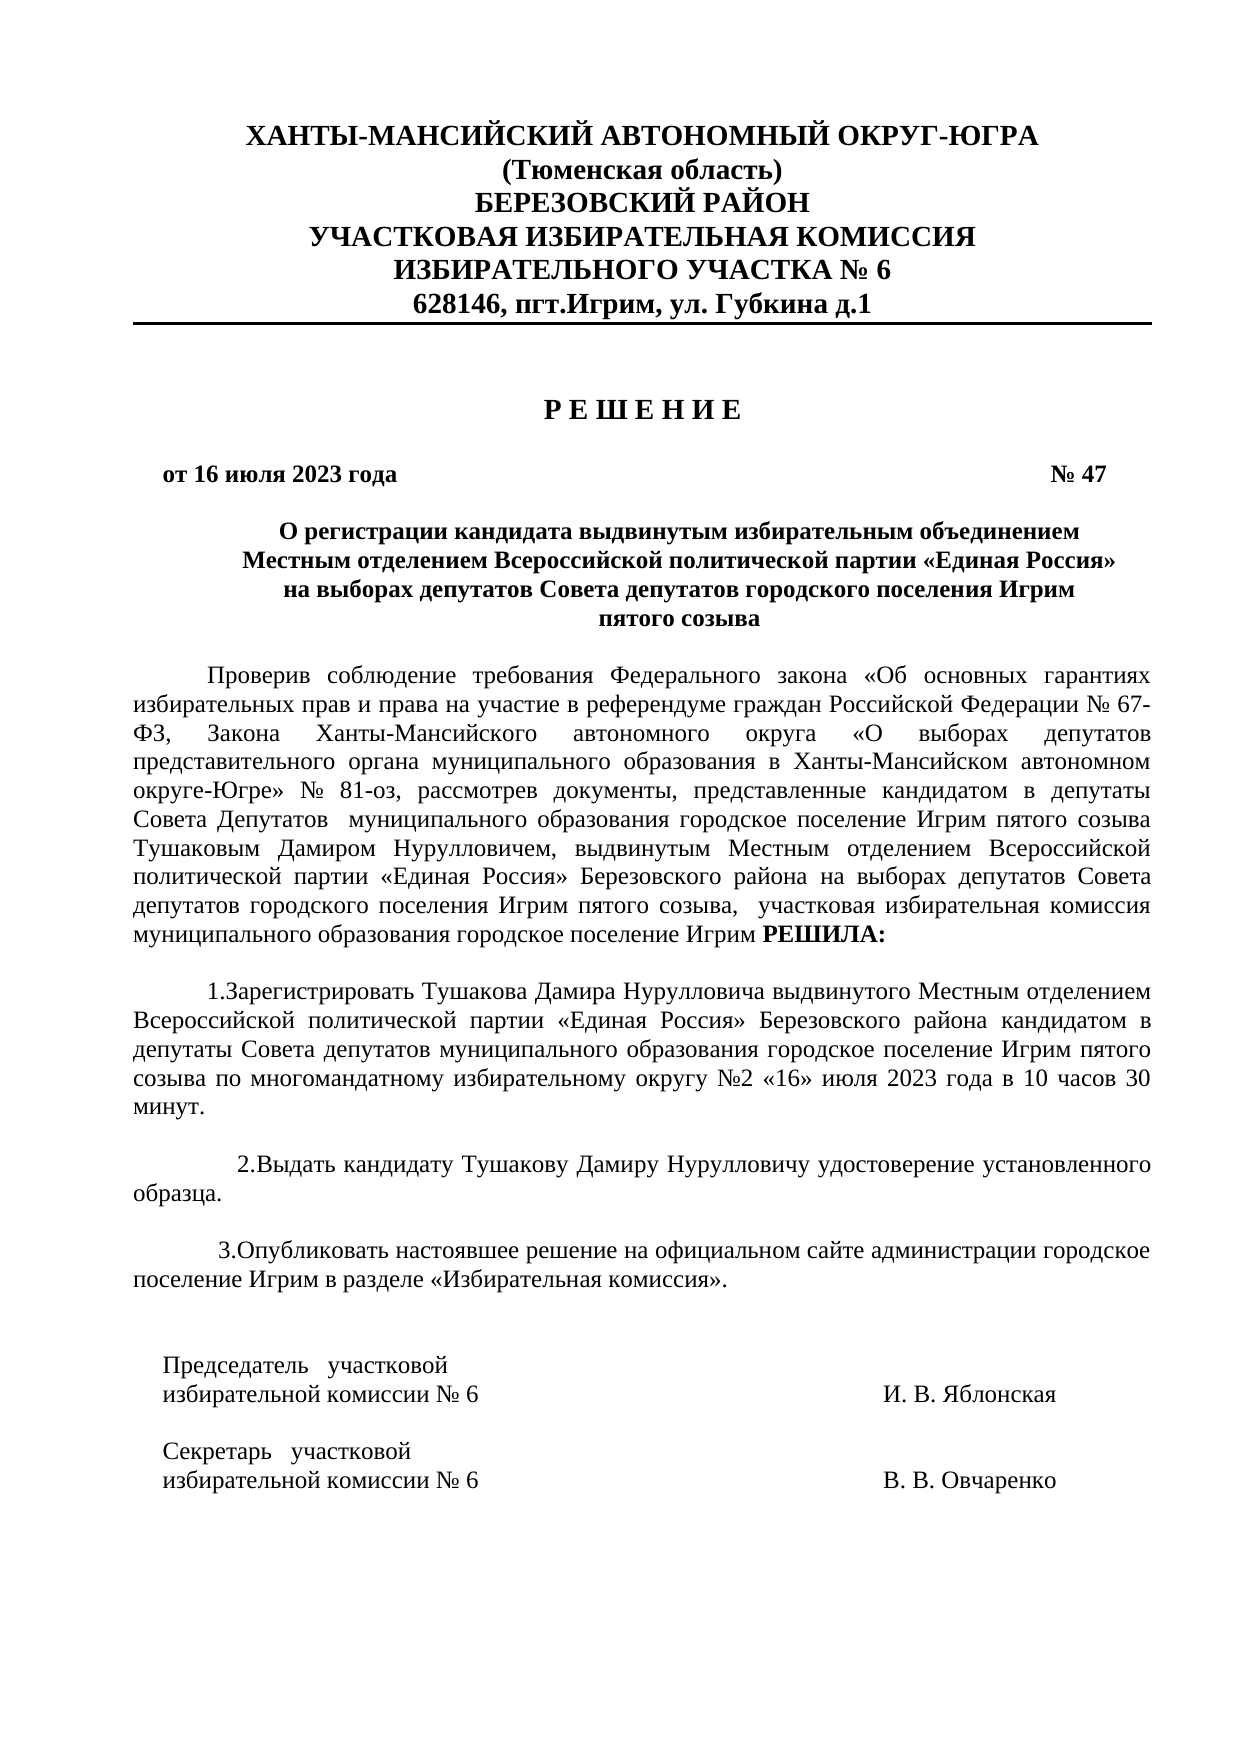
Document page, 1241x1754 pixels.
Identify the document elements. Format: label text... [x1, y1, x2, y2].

text Проверив соблюдение требования Федерального закона «Об основных гарантиях избирательных прав и права на участие в референдуме граждан Российской Федерации № 67-ФЗ, Закона Ханты-Мансийского автономного округа «О выборах депутатов представительного органа муниципального образования в Ханты-Мансийском автономном округе-Югре» № 81-оз, рассмотрев документы, представленные кандидатом в депутаты Совета Депутатов муниципального образования городское поселение Игрим пятого созыва Тушаковым Дамиром Нурулловичем, выдвинутым Местным отделением Всероссийской политической партии «Единая Россия» Березовского района на выборах депутатов Совета депутатов городского поселения Игрим пятого созыва, участковая избирательная комиссия муниципального образования городское поселение Игрим РЕШИЛА: [133, 660, 1152, 948]
text (Тюменская область) [133, 152, 1152, 185]
text БЕРЕЗОВСКИЙ РАЙОН [133, 185, 1152, 219]
text Секретарь участковой [133, 1436, 1152, 1465]
text Председатель участковой [133, 1350, 1152, 1379]
text избирательной комиссии № 6 И. В. Яблонская [133, 1379, 1152, 1408]
text Р Е Ш Е Н И Е [133, 392, 1152, 425]
text 2.Выдать кандидату Тушакову Дамиру Нурулловичу удостоверение установленного образца. [133, 1149, 1152, 1206]
text от 16 июля 2023 года № 47 [162, 459, 1152, 488]
text 3.Опубликовать настоявшее решение на официальном сайте администрации городское поселение Игрим в разделе «Избирательная комиссия». [133, 1235, 1152, 1293]
text на выборах депутатов Совета депутатов городского поселения Игрим [133, 574, 1152, 603]
text пятого созыва [133, 603, 1152, 631]
text избирательной комиссии № 6 В. В. Овчаренко [133, 1465, 1152, 1494]
text ХАНТЫ-МАНСИЙСКИЙ АВТОНОМНЫЙ ОКРУГ-ЮГРА [133, 118, 1152, 152]
text УЧАСТКОВАЯ ИЗБИРАТЕЛЬНАЯ КОМИССИЯ [133, 219, 1152, 252]
text О регистрации кандидата выдвинутым избирательным объединением [133, 516, 1152, 545]
text 628146, пгт.Игрим, ул. Губкина д.1 [133, 286, 1152, 322]
text 1.Зарегистрировать Тушакова Дамира Нурулловича выдвинутого Местным отделением Всероссийской политической партии «Единая Россия» Березовского района кандидатом в депутаты Совета депутатов муниципального образования городское поселение Игрим пятого созыва по многомандатному избирательному округу №2 «16» июля 2023 года в 10 часов 30 минут. [133, 976, 1152, 1120]
text Местным отделением Всероссийской политической партии «Единая Россия» [133, 545, 1152, 574]
text ИЗБИРАТЕЛЬНОГО УЧАСТКА № 6 [133, 252, 1152, 286]
